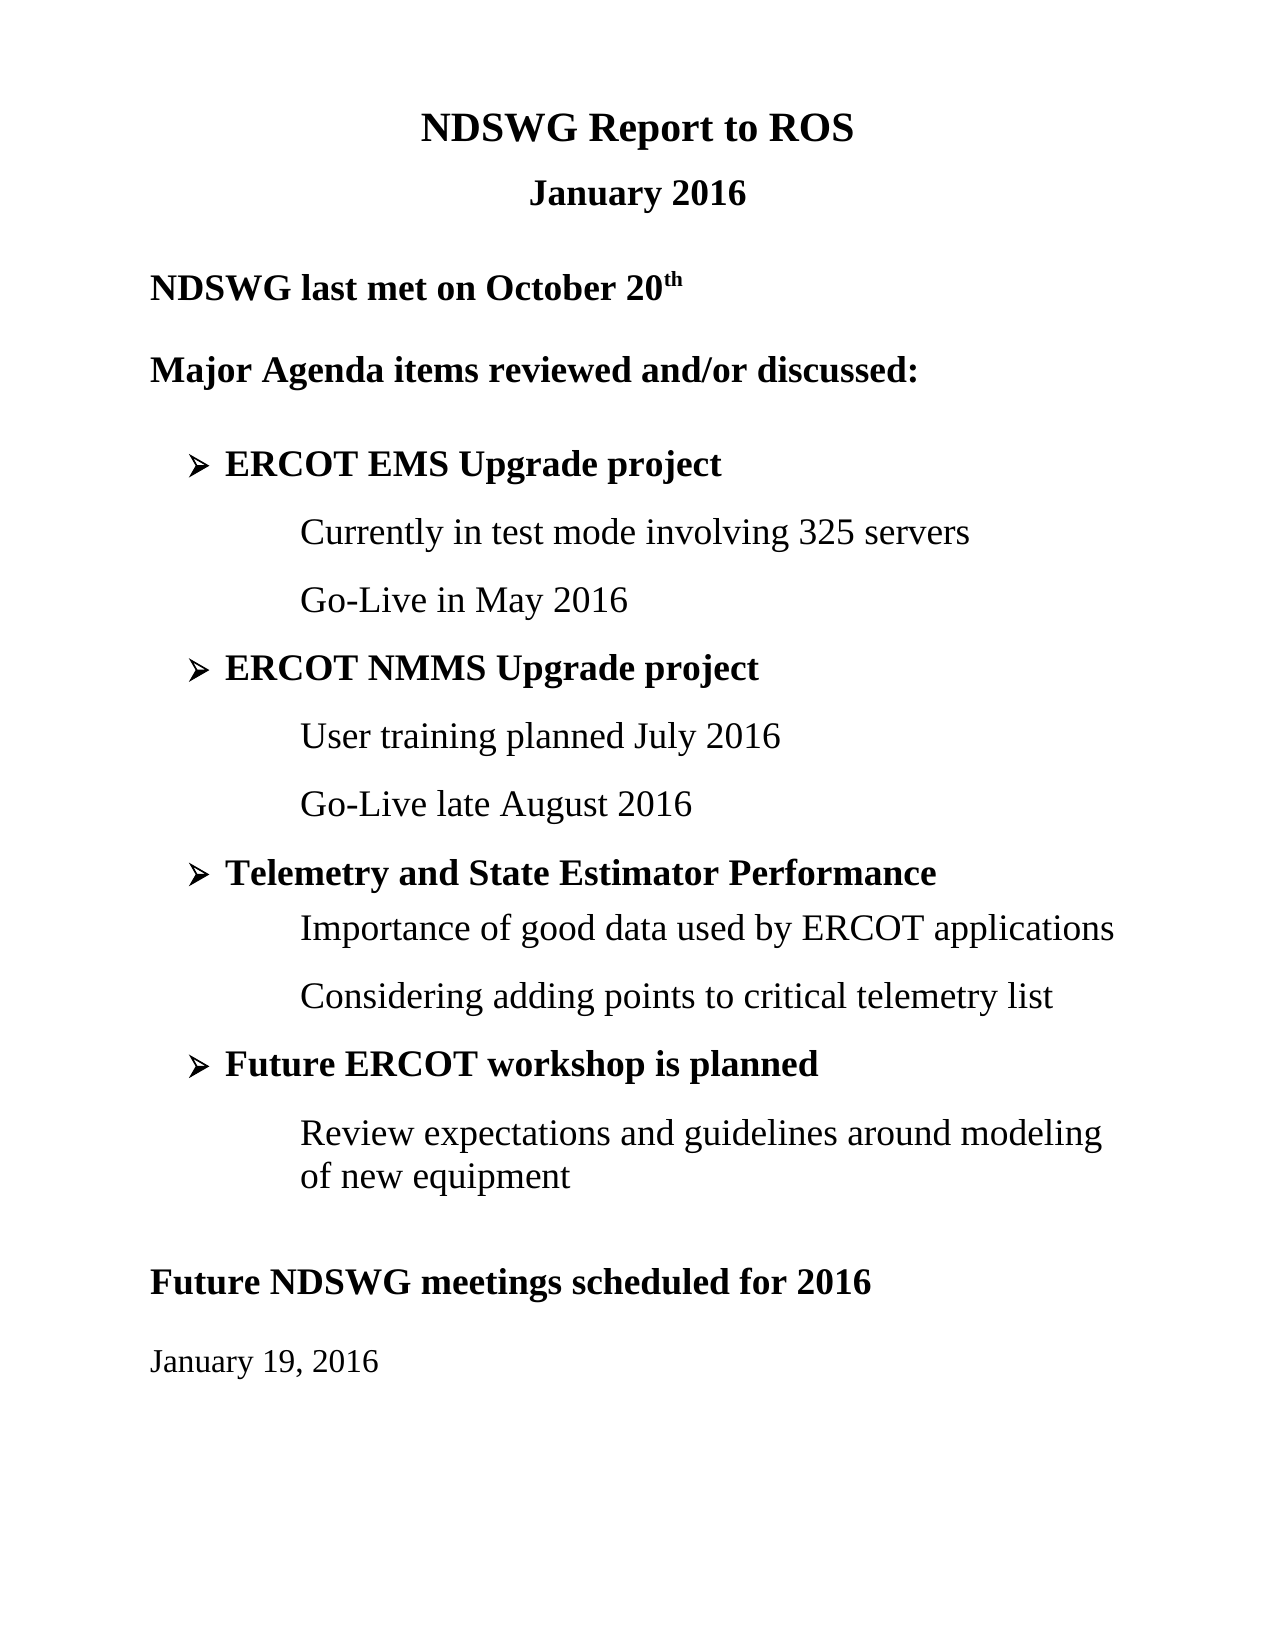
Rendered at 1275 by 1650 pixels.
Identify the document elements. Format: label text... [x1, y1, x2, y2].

text Future NDSWG meetings scheduled for 2016 [150, 1259, 1125, 1303]
list ERCOT EMS Upgrade project [187, 441, 1125, 484]
text Review expectations and guidelines around modeling of new equipment [300, 1110, 1125, 1196]
text Currently in test mode involving 325 servers [300, 509, 1125, 552]
subtitle January 2016 [150, 170, 1125, 213]
text Go-Live in May 2016 [300, 577, 1125, 621]
text Major Agenda items reviewed and/or discussed: [150, 347, 1125, 390]
text NDSWG last met on October 20th [150, 266, 1125, 309]
text User training planned July 2016 [300, 714, 1125, 757]
list ERCOT NMMS Upgrade project [187, 646, 1125, 689]
text Importance of good data used by ERCOT applications [300, 906, 1125, 949]
list Future ERCOT workshop is planned [187, 1042, 1125, 1085]
text Considering adding points to critical telemetry list [300, 974, 1125, 1017]
list Telemetry and State Estimator Performance [187, 850, 1125, 893]
subtitle NDSWG Report to ROS [150, 102, 1125, 150]
text Go-Live late August 2016 [300, 782, 1125, 825]
text January 19, 2016 [150, 1341, 1125, 1379]
